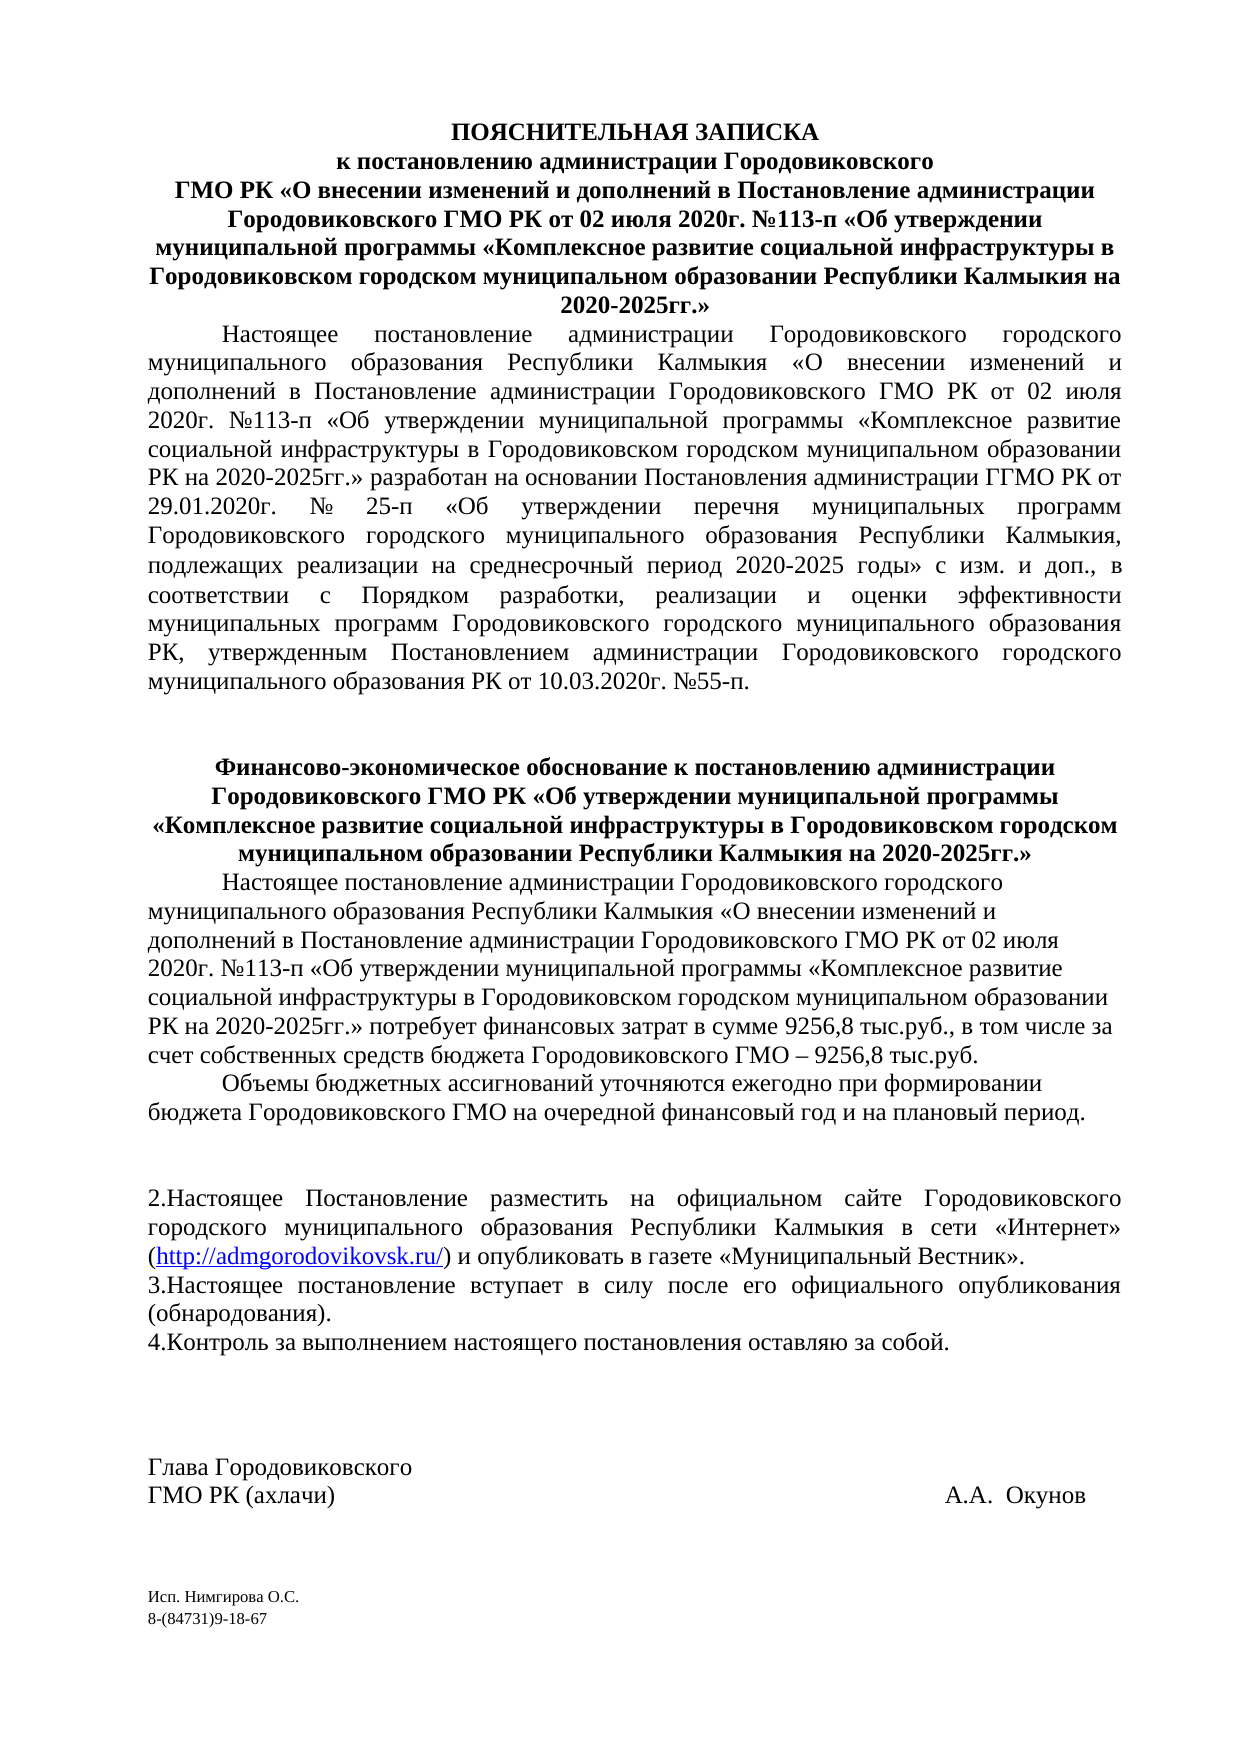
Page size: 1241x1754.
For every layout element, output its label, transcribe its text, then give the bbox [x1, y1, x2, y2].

text Настоящее постановление администрации Городовиковского городского муниципального образования Республики Калмыкия «О внесении изменений и дополнений в Постановление администрации Городовиковского ГМО РК от 02 июля 2020г. №113-п «Об утверждении муниципальной программы «Комплексное развитие социальной инфраструктуры в Городовиковском городском муниципальном образовании РК на 2020-2025гг.» разработан на основании Постановления администрации ГГМО РК от 29.01.2020г. № 25-п «Об утверждении перечня муниципальных программ Городовиковского городского муниципального образования Республики Калмыкия, подлежащих реализации на среднесрочный период 2020-2025 годы» с изм. и доп., в соответствии с Порядком разработки, реализации и оценки эффективности муниципальных программ Городовиковского городского муниципального образования РК, утвержденным Постановлением администрации Городовиковского городского муниципального образования РК от 10.03.2020г. №55-п. [148, 319, 1122, 695]
text 4.Контроль за выполнением настоящего постановления оставляю за собой. [148, 1327, 1122, 1356]
text к постановлению администрации Городовиковского [148, 146, 1122, 175]
text 8-(84731)9-18-67 [148, 1609, 1122, 1628]
text ГМО РК (ахлачи) А.А. Окунов [148, 1481, 1122, 1509]
text Глава Городовиковского [148, 1452, 1122, 1481]
text 2.Настоящее Постановление разместить на официальном сайте Городовиковского городского муниципального образования Республики Калмыкия в сети «Интернет» (http://admgorodovikovsk.ru/) и опубликовать в газете «Муниципальный Вестник». [148, 1183, 1122, 1270]
text Исп. Нимгирова О.С. [148, 1587, 1122, 1606]
text Объемы бюджетных ассигнований уточняются ежегодно при формировании бюджета Городовиковского ГМО на очередной финансовый год и на плановый период. [148, 1068, 1122, 1126]
text Настоящее постановление администрации Городовиковского городского муниципального образования Республики Калмыкия «О внесении изменений и дополнений в Постановление администрации Городовиковского ГМО РК от 02 июля 2020г. №113-п «Об утверждении муниципальной программы «Комплексное развитие социальной инфраструктуры в Городовиковском городском муниципальном образовании РК на 2020-2025гг.» потребует финансовых затрат в сумме 9256,8 тыс.руб., в том числе за счет собственных средств бюджета Городовиковского ГМО – 9256,8 тыс.руб. [148, 867, 1122, 1068]
text ПОЯСНИТЕЛЬНАЯ ЗАПИСКА [148, 117, 1122, 146]
text Финансово-экономическое обоснование к постановлению администрации Городовиковского ГМО РК «Об утверждении муниципальной программы «Комплексное развитие социальной инфраструктуры в Городовиковском городском муниципальном образовании Республики Калмыкия на 2020-2025гг.» [148, 752, 1122, 867]
text ГМО РК «О внесении изменений и дополнений в Постановление администрации Городовиковского ГМО РК от 02 июля 2020г. №113-п «Об утверждении муниципальной программы «Комплексное развитие социальной инфраструктуры в Городовиковском городском муниципальном образовании Республики Калмыкия на 2020-2025гг.» [148, 175, 1122, 319]
text 3.Настоящее постановление вступает в силу после его официального опубликования (обнародования). [148, 1270, 1122, 1327]
